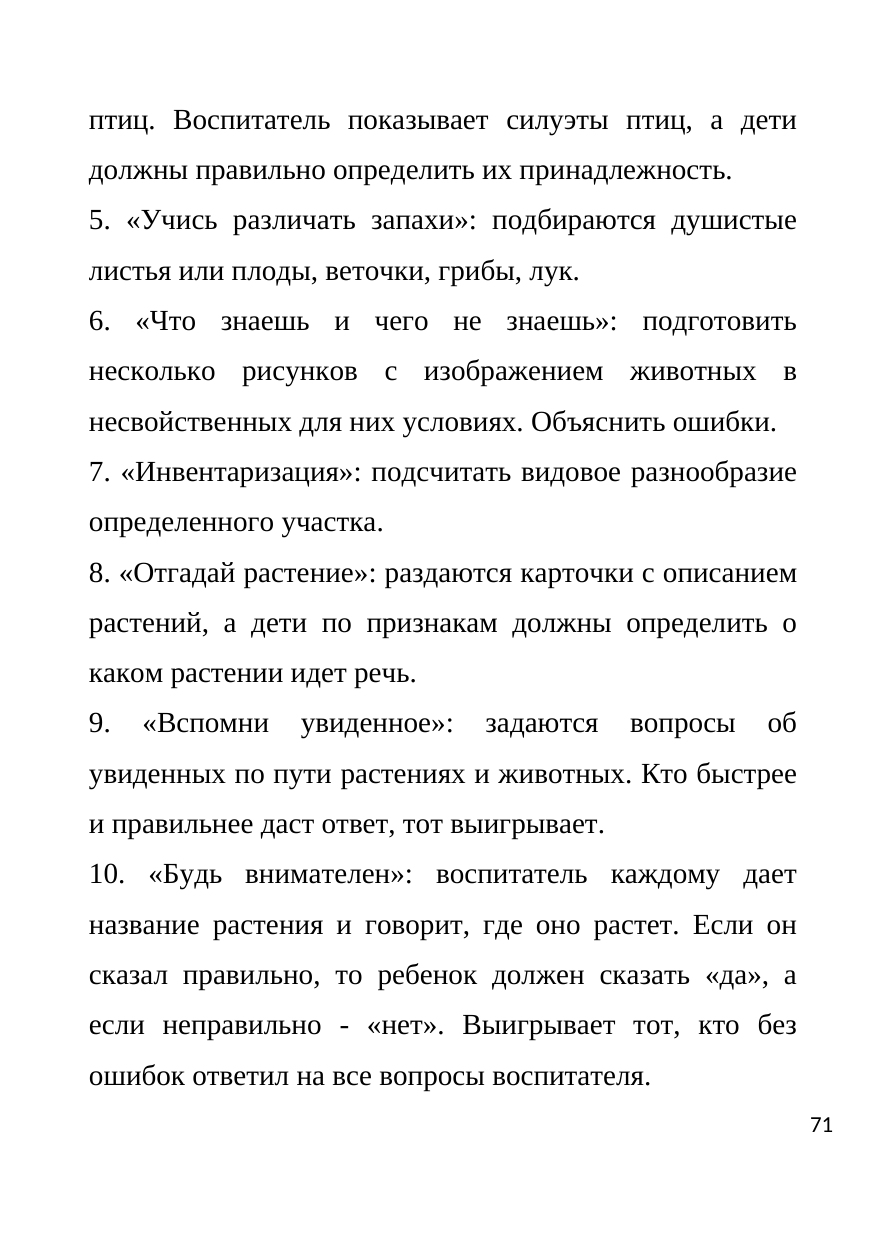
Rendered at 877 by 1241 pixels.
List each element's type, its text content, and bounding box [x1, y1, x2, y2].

text 5. «Учись различать запахи»: подбираются душистые листья или плоды, веточки, грибы, лук. [89, 202, 797, 286]
text 7. «Инвентаризация»: подсчитать видовое разнообразие определенного участка. [89, 454, 797, 538]
text 9. «Вспомни увиденное»: задаются вопросы об увиденных по пути растениях и животных. Кто быстрее и правильнее даст ответ, тот выигрывает. [89, 706, 797, 840]
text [89, 102, 797, 186]
text 6. «Что знаешь и чего не знаешь»: подготовить несколько рисунков с изображением животных в несвойственных для них условиях. Объяснить ошибки. [89, 303, 797, 437]
text 8. «Отгадай растение»: раздаются карточки с описанием растений, а дети по признакам должны определить о каком растении идет речь. [89, 555, 797, 689]
text 10. «Будь внимателен»: воспитатель каждому дает название растения и говорит, где оно растет. Если он сказал правильно, то ребенок должен сказать «да», а если неправильно - «нет». Выигрывает тот, кто без ошибок ответил на все вопросы воспитателя. [89, 857, 797, 1091]
